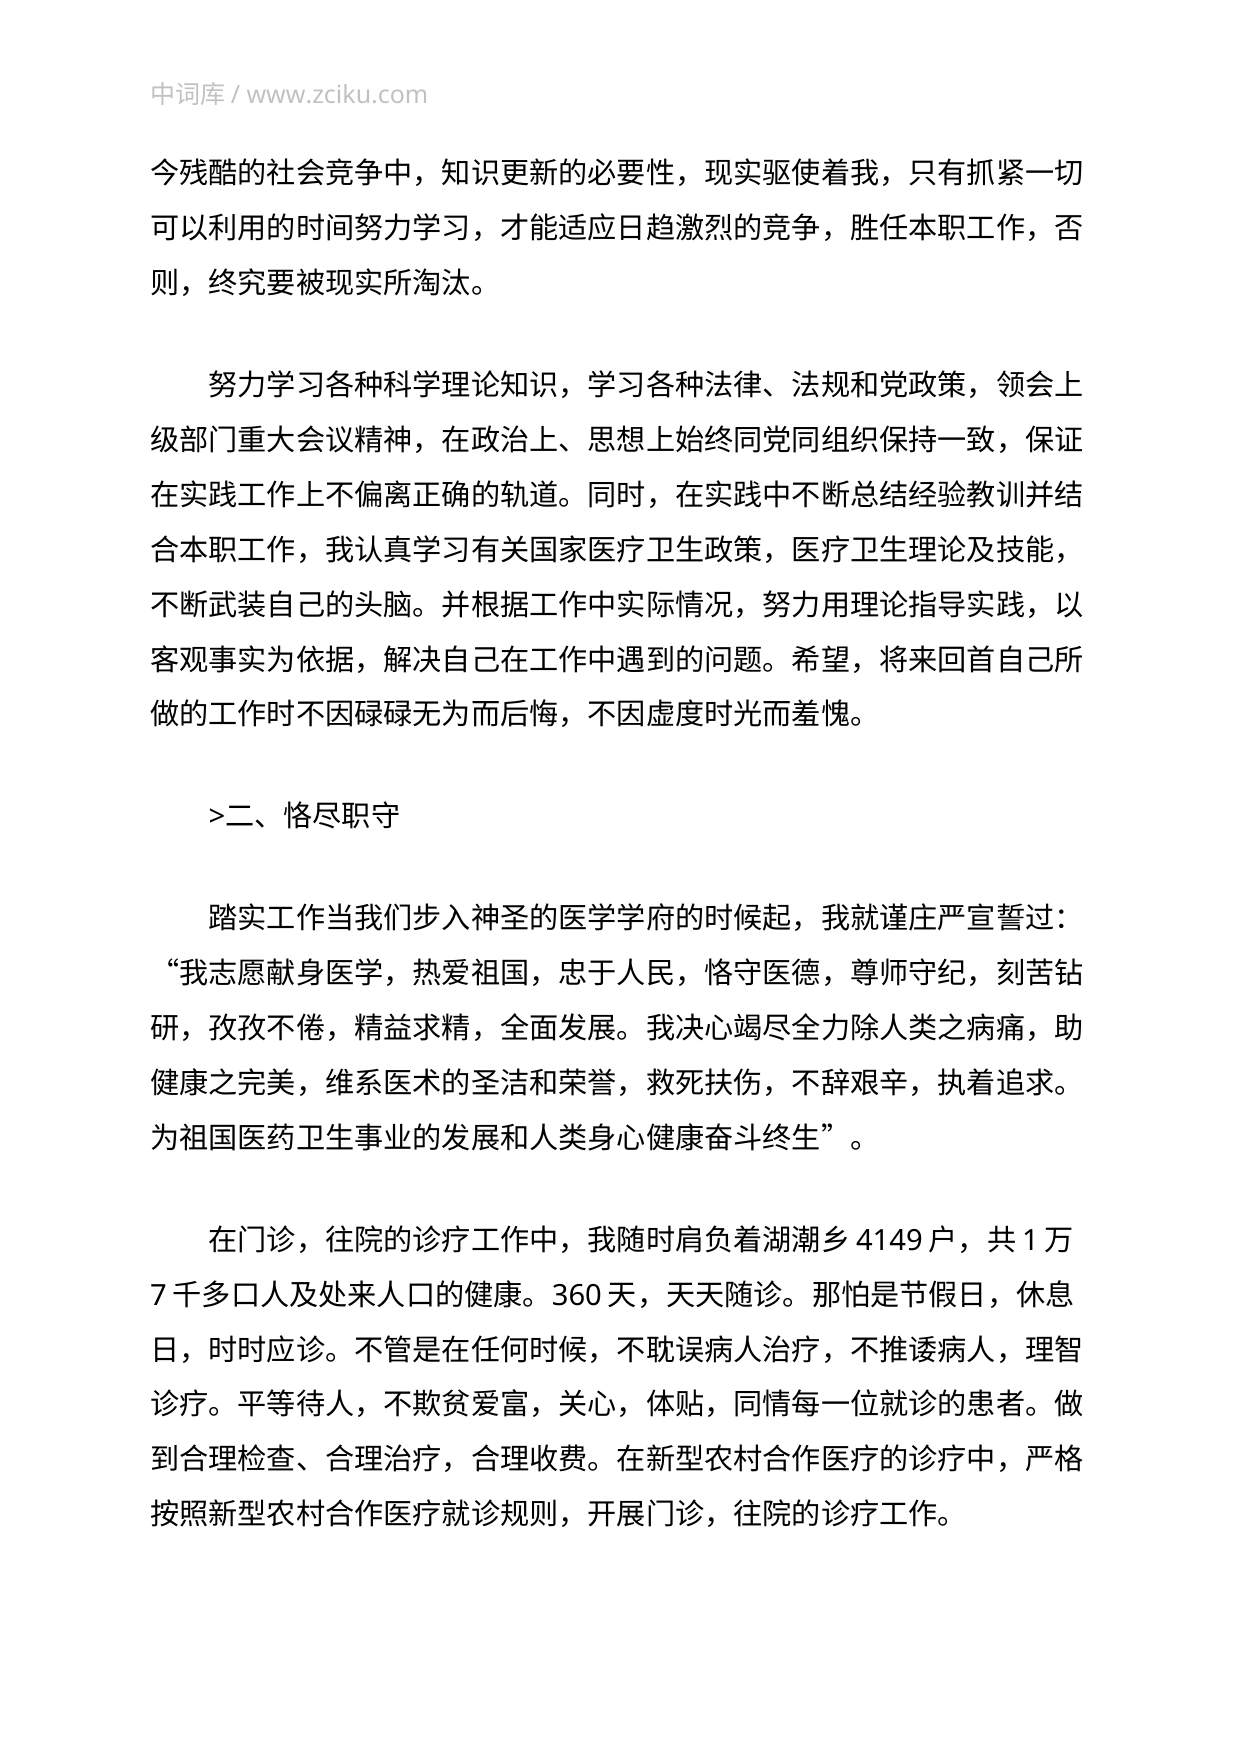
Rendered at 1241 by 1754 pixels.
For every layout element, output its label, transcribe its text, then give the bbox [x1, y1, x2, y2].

text >二、恪尽职守 [150, 793, 1090, 835]
text 踏实工作当我们步入神圣的医学学府的时候起，我就谨庄严宣誓过：“我志愿献身医学，热爱祖国，忠于人民，恪守医德，尊师守纪，刻苦钻研，孜孜不倦，精益求精，全面发展。我决心竭尽全力除人类之病痛，助健康之完美，维系医术的圣洁和荣誉，救死扶伤，不辞艰辛，执着追求。为祖国医药卫生事业的发展和人类身心健康奋斗终生”。 [150, 895, 1090, 1157]
text 努力学习各种科学理论知识，学习各种法律、法规和党政策，领会上级部门重大会议精神，在政治上、思想上始终同党同组织保持一致，保证在实践工作上不偏离正确的轨道。同时，在实践中不断总结经验教训并结合本职工作，我认真学习有关国家医疗卫生政策，医疗卫生理论及技能，不断武装自己的头脑。并根据工作中实际情况，努力用理论指导实践，以客观事实为依据，解决自己在工作中遇到的问题。希望，将来回首自己所做的工作时不因碌碌无为而后悔，不因虚度时光而羞愧。 [150, 362, 1090, 733]
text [150, 150, 1090, 302]
text 在门诊，往院的诊疗工作中，我随时肩负着湖潮乡4149户，共1万7千多口人及处来人口的健康。360天，天天随诊。那怕是节假日，休息日，时时应诊。不管是在任何时候，不耽误病人治疗，不推诿病人，理智诊疗。平等待人，不欺贫爱富，关心，体贴，同情每一位就诊的患者。做到合理检查、合理治疗，合理收费。在新型农村合作医疗的诊疗中，严格按照新型农村合作医疗就诊规则，开展门诊，往院的诊疗工作。 [150, 1216, 1090, 1533]
